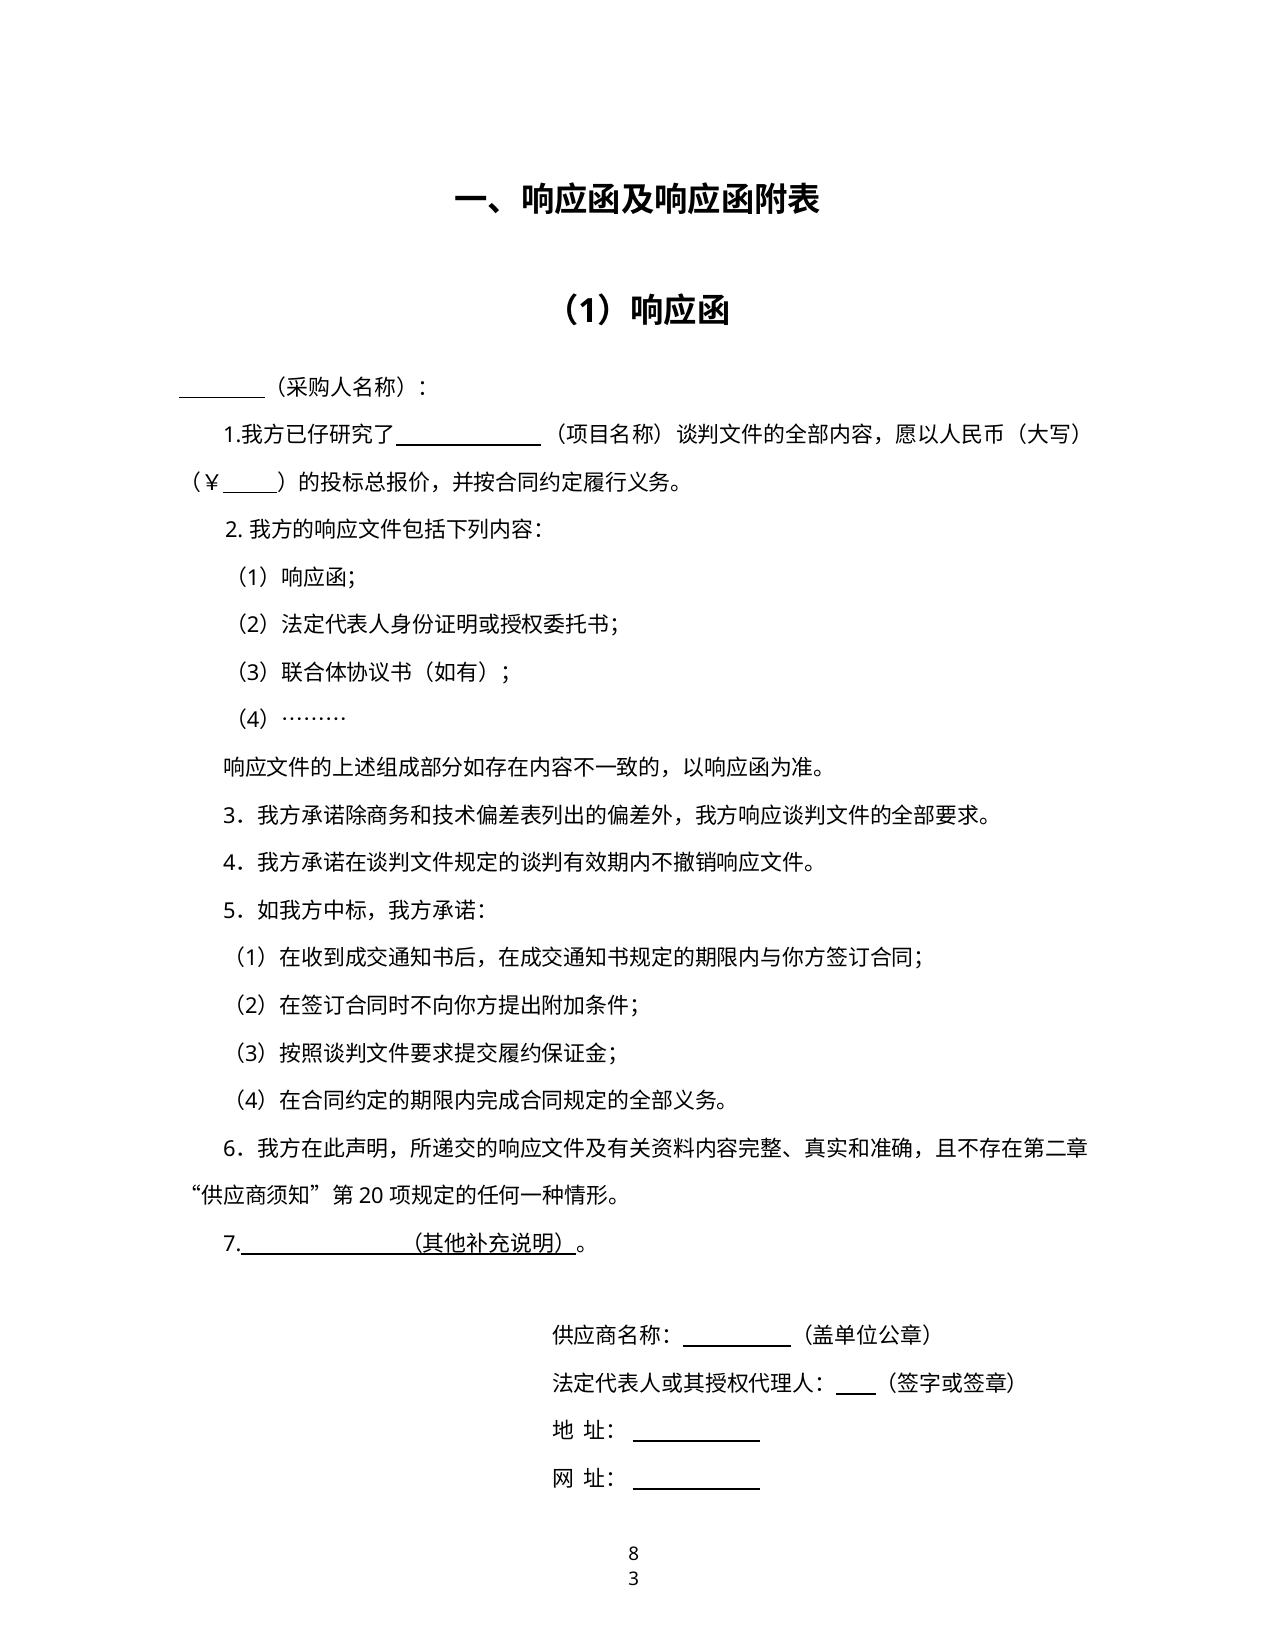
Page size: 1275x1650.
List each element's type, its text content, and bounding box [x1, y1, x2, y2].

text 6．我方在此声明，所递交的响应文件及有关资料内容完整、真实和准确，且不存在第二章“供应商须知”第20 项规定的任何一种情形。 [179, 1131, 1096, 1210]
list 我方承诺在谈判文件规定的谈判有效期内不撤销响应文件。 [179, 845, 1096, 877]
text 网 址： [179, 1461, 1096, 1492]
list 我方的响应文件包括下列内容： [179, 512, 1096, 544]
text （4）在合同约定的期限内完成合同规定的全部义务。 [179, 1083, 1096, 1115]
list 响应函 [179, 283, 1096, 332]
text 1.我方已仔研究了 （项目名称）谈判文件的全部内容，愿以人民币（大写） （￥ ）的投标总报价，并按合同约定履行义务。 [179, 417, 1096, 496]
text （4）……… [179, 702, 1096, 734]
text 供应商名称： （盖单位公章） [179, 1318, 1096, 1350]
text 法定代表人或其授权代理人： （签字或签章） [179, 1366, 1096, 1397]
subtitle 响应函及响应函附表 [179, 173, 1096, 221]
text 7. （其他补充说明）。 [179, 1226, 1096, 1258]
text （3）按照谈判文件要求提交履约保证金； [179, 1036, 1096, 1067]
text 3．我方承诺除商务和技术偏差表列出的偏差外，我方响应谈判文件的全部要求。 [179, 798, 1096, 829]
text （2）在签订合同时不向你方提出附加条件； [179, 988, 1096, 1020]
text （3）联合体协议书（如有）； [179, 655, 1096, 687]
text 地 址： [179, 1413, 1096, 1445]
text （采购人名称）： [179, 369, 1096, 401]
text （1）在收到成交通知书后，在成交通知书规定的期限内与你方签订合同； [179, 940, 1096, 972]
text （2）法定代表人身份证明或授权委托书； [179, 607, 1096, 639]
text 响应文件的上述组成部分如存在内容不一致的，以响应函为准。 [179, 750, 1096, 782]
text （1）响应函； [179, 560, 1096, 591]
list 如我方中标，我方承诺： [179, 893, 1096, 924]
